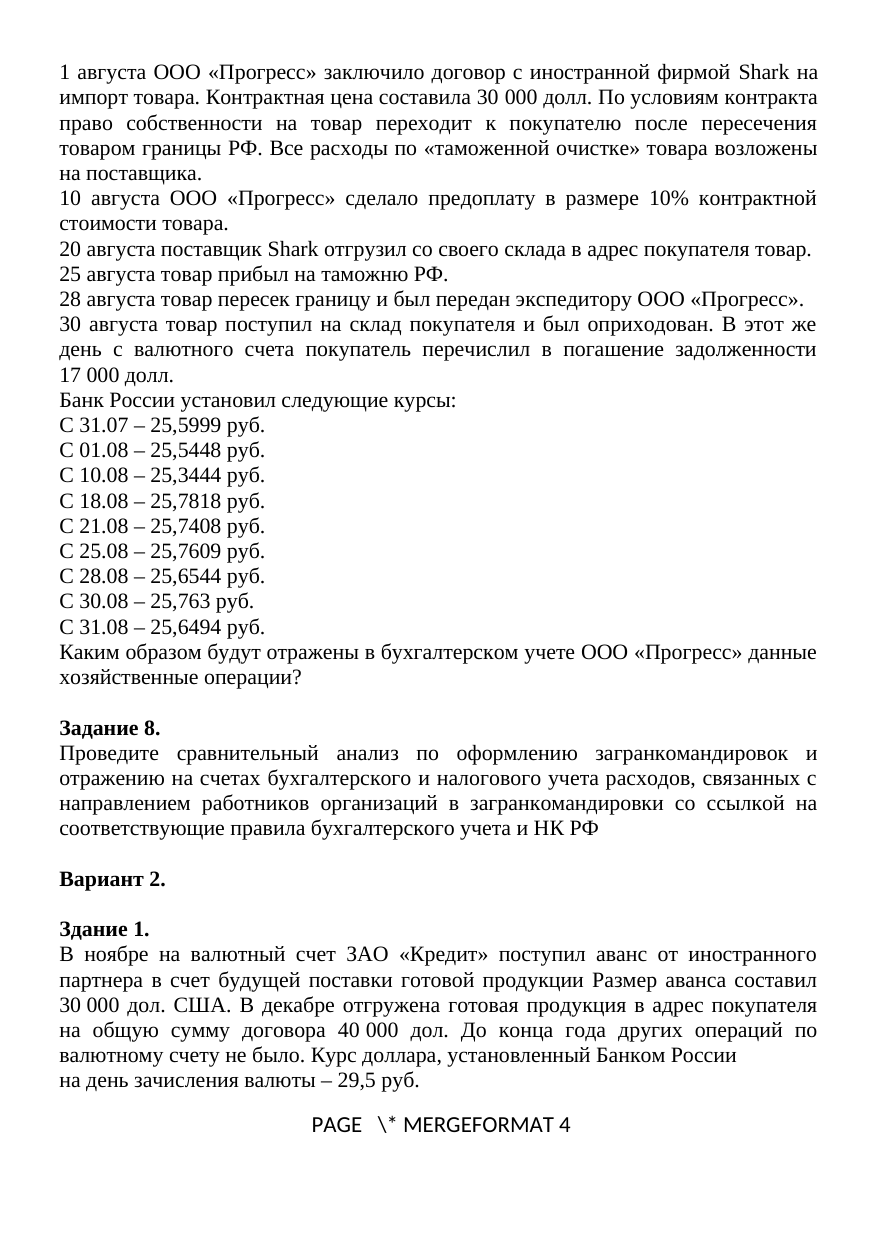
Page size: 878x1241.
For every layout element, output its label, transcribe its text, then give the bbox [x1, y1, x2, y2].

text Здание 1. [59, 916, 818, 941]
text С 01.08 – 25,5448 руб. [59, 437, 818, 462]
text 25 августа товар прибыл на таможню РФ. [59, 261, 818, 286]
text 10 августа ООО «Прогресс» сделало предоплату в размере 10% контрактной стоимости товара. [59, 185, 818, 236]
text Задание 8. [59, 714, 818, 740]
text 1 августа ООО «Прогресс» заключило договор с иностранной фирмой Shark на импорт товара. Контрактная цена составила 30 000 долл. По условиям контракта право собственности на товар переходит к покупателю после пересечения товаром границы РФ. Все расходы по «таможенной очистке» товара возложены на поставщика. [59, 59, 818, 185]
text С 10.08 – 25,3444 руб. [59, 462, 818, 488]
text 20 августа поставщик Shark отгрузил со своего склада в адрес покупателя товар. [59, 236, 818, 261]
text Банк России установил следующие курсы: [59, 387, 818, 412]
text С 25.08 – 25,7609 руб. [59, 538, 818, 563]
text В ноябре на валютный счет ЗАО «Кредит» поступил аванс от иностранного партнера в счет будущей поставки готовой продукции Размер аванса составил 30 000 дол. США. В декабре отгружена готовая продукция в адрес покупателя на общую сумму договора 40 000 дол. До конца года других операций по валютному счету не было. Курс доллара, установленный Банком России [59, 941, 818, 1067]
text на день зачисления валюты – 29,5 руб. [59, 1067, 818, 1093]
text С 18.08 – 25,7818 руб. [59, 488, 818, 513]
text 28 августа товар пересек границу и был передан экспедитору ООО «Прогресс». [59, 286, 818, 311]
text Каким образом будут отражены в бухгалтерском учете ООО «Прогресс» данные хозяйственные операции? [59, 639, 818, 689]
text 30 августа товар поступил на склад покупателя и был оприходован. В этот же день с валютного счета покупатель перечислил в погашение задолженности 17 000 долл. [59, 311, 818, 387]
text С 30.08 – 25,763 руб. [59, 588, 818, 614]
text Проведите сравнительный анализ по оформлению загранкомандировок и отражению на счетах бухгалтерского и налогового учета расходов, связанных с направлением работников организаций в загранкомандировки со ссылкой на соответствующие правила бухгалтерского учета и НК РФ [59, 740, 818, 841]
text С 31.07 – 25,5999 руб. [59, 412, 818, 437]
text Вариант 2. [59, 866, 818, 891]
text С 28.08 – 25,6544 руб. [59, 563, 818, 588]
text С 21.08 – 25,7408 руб. [59, 513, 818, 538]
text С 31.08 – 25,6494 руб. [59, 614, 818, 639]
